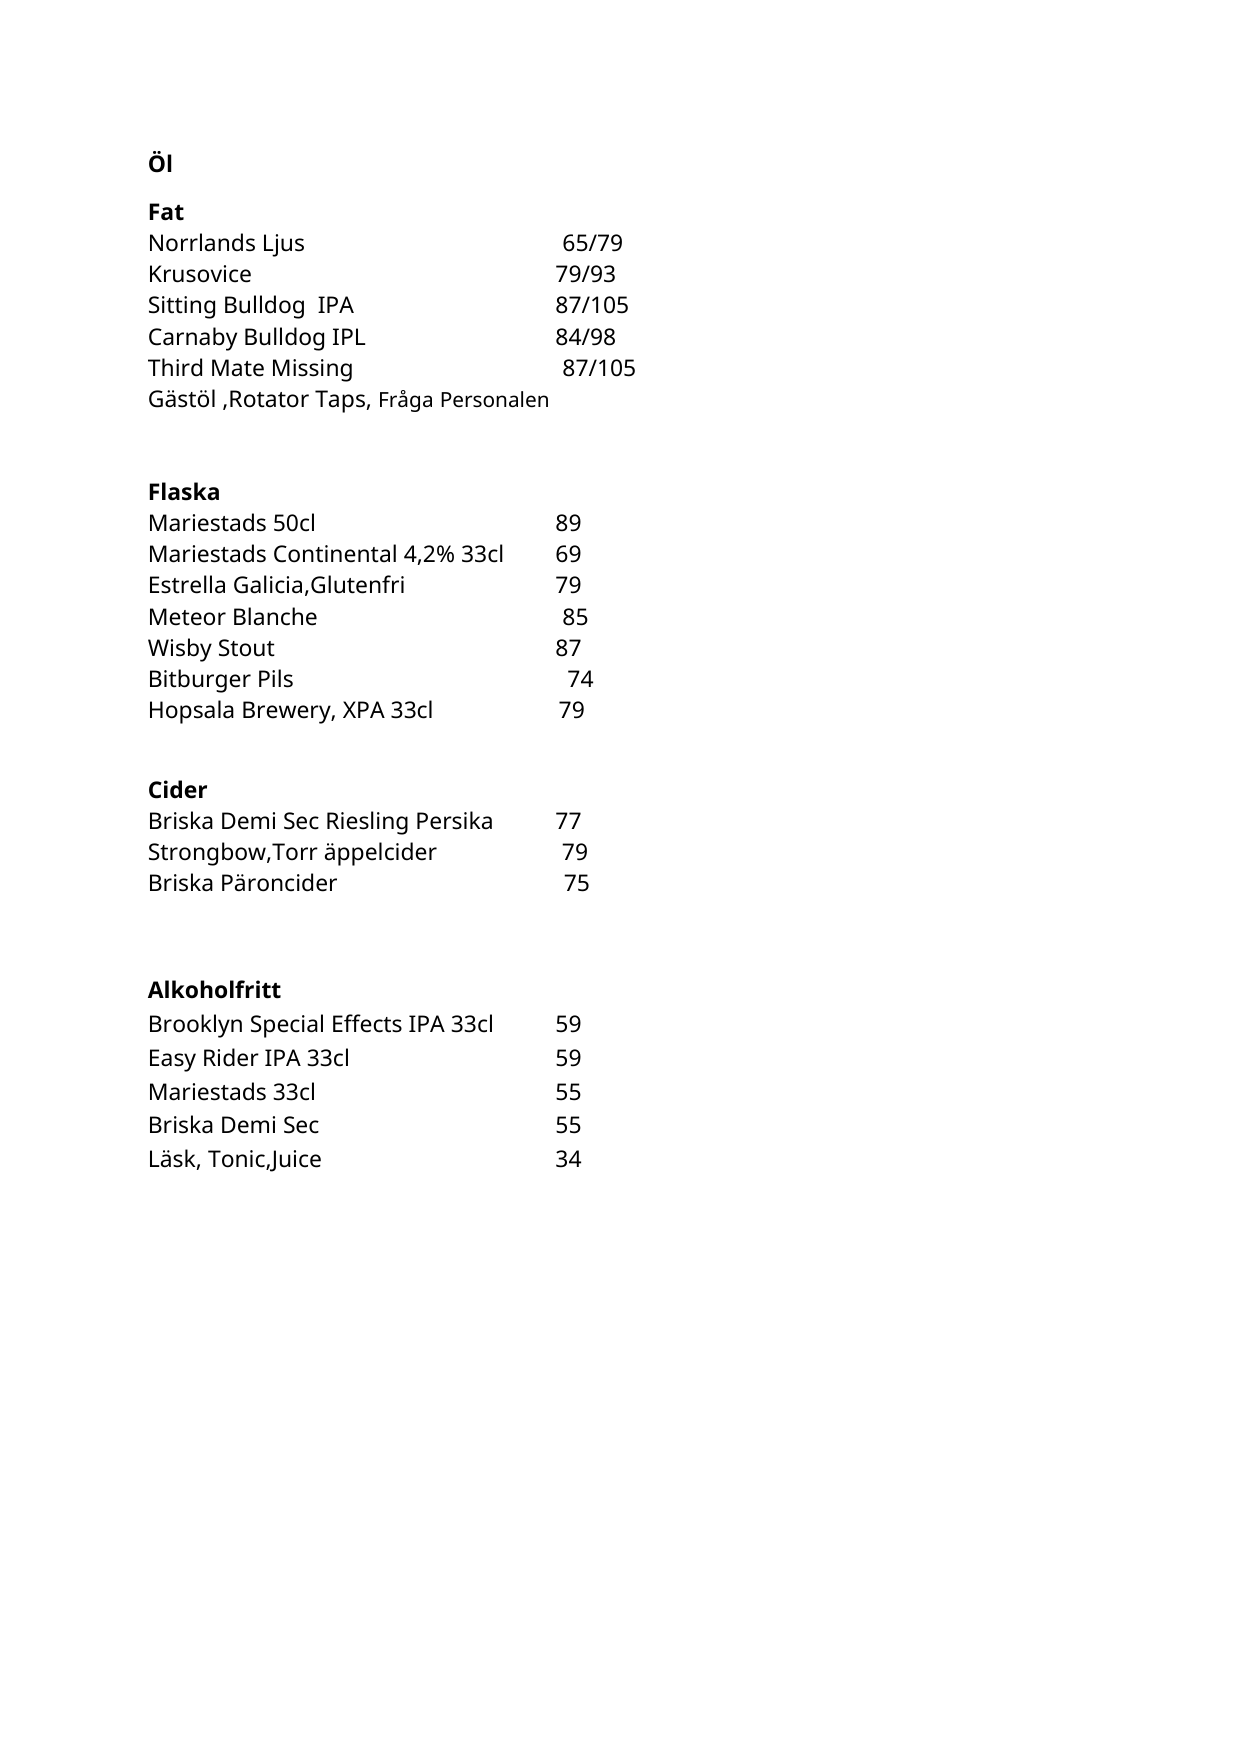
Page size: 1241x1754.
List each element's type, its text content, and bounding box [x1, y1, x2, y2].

text Alkoholfritt Brooklyn Special Effects IPA 33cl 59 Easy Rider IPA 33cl 59 Mariestads 33cl 55 Briska Demi Sec 55 Läsk, Tonic,Juice 34 [148, 974, 1093, 1238]
text Cider Briska Demi Sec Riesling Persika 77 Strongbow,Torr äppelcider 79 Briska Päroncider 75 [148, 742, 1093, 958]
text Fat Norrlands Ljus 65/79 Krusovice 79/93 Sitting Bulldog IPA 87/105 Carnaby Bulldog IPL 84/98 Third Mate Missing 87/105 Gästöl ,Rotator Taps, Fråga Personalen [148, 196, 1093, 414]
text Flaska Mariestads 50cl 89 Mariestads Continental 4,2% 33cl 69 Estrella Galicia,Glutenfri 79 Meteor Blanche 85 Wisby Stout 87 Bitburger Pils 74 Hopsala Brewery, XPA 33cl 79 [148, 476, 1093, 726]
text Öl [148, 148, 1093, 179]
